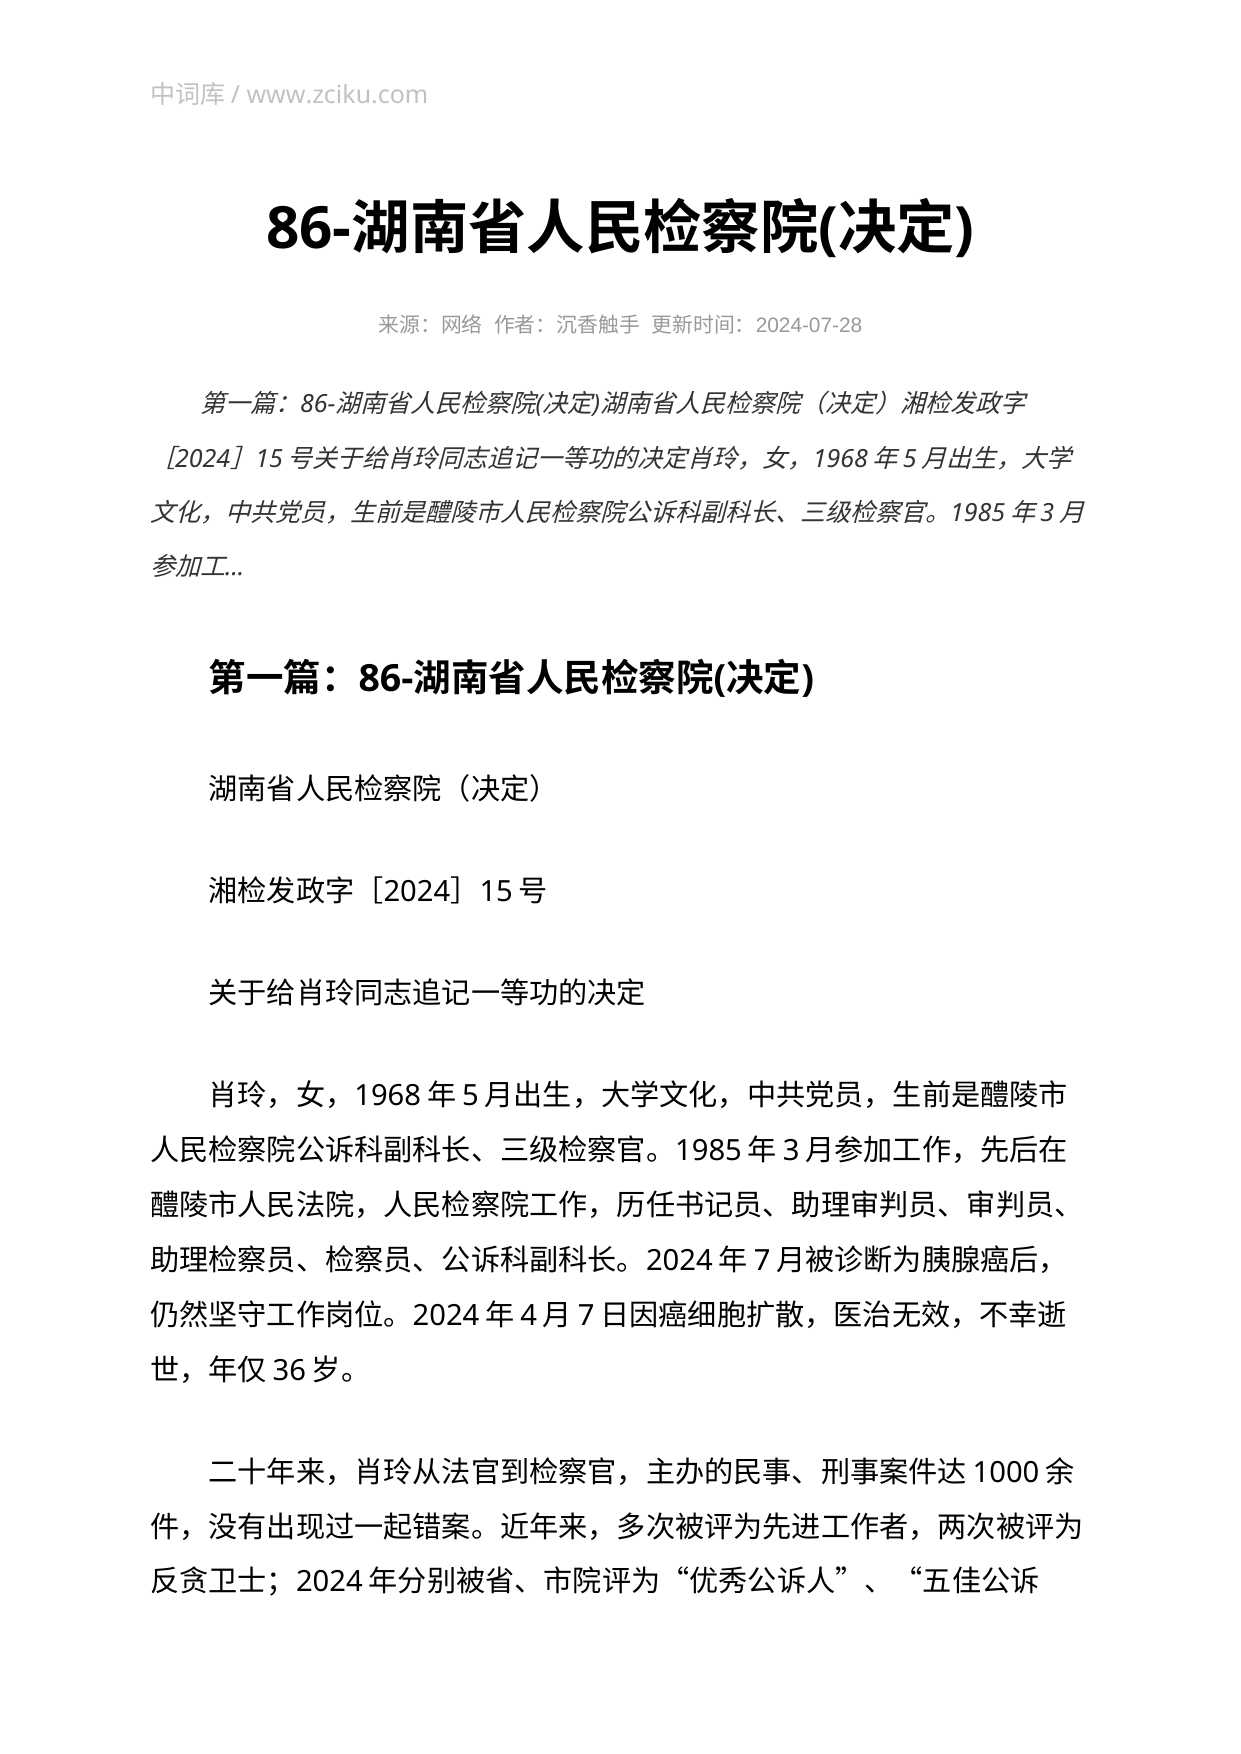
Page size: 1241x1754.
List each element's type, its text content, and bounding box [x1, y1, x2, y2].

text 湖南省人民检察院（决定） [150, 766, 1090, 808]
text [150, 1448, 1090, 1600]
text 第一篇：86-湖南省人民检察院(决定)湖南省人民检察院（决定）湘检发政字［2024］15号关于给肖玲同志追记一等功的决定肖玲，女，1968年5月出生，大学文化，中共党员，生前是醴陵市人民检察院公诉科副科长、三级检察官。1985年3月参加工... [150, 384, 1090, 583]
text 湘检发政字［2024］15号 [150, 867, 1090, 910]
text 肖玲，女，1968年5月出生，大学文化，中共党员，生前是醴陵市人民检察院公诉科副科长、三级检察官。1985年3月参加工作，先后在醴陵市人民法院，人民检察院工作，历任书记员、助理审判员、审判员、助理检察员、检察员、公诉科副科长。2024年7月被诊断为胰腺癌后，仍然坚守工作岗位。2024年4月7日因癌细胞扩散，医治无效，不幸逝世，年仅36岁。 [150, 1071, 1090, 1388]
text 关于给肖玲同志追记一等功的决定 [150, 969, 1090, 1012]
subtitle 86-湖南省人民检察院(决定) [150, 181, 1090, 266]
text 来源：网络 作者：沉香触手 更新时间：2024-07-28 [150, 313, 1090, 337]
text 第一篇：86-湖南省人民检察院(决定) [150, 648, 1090, 703]
